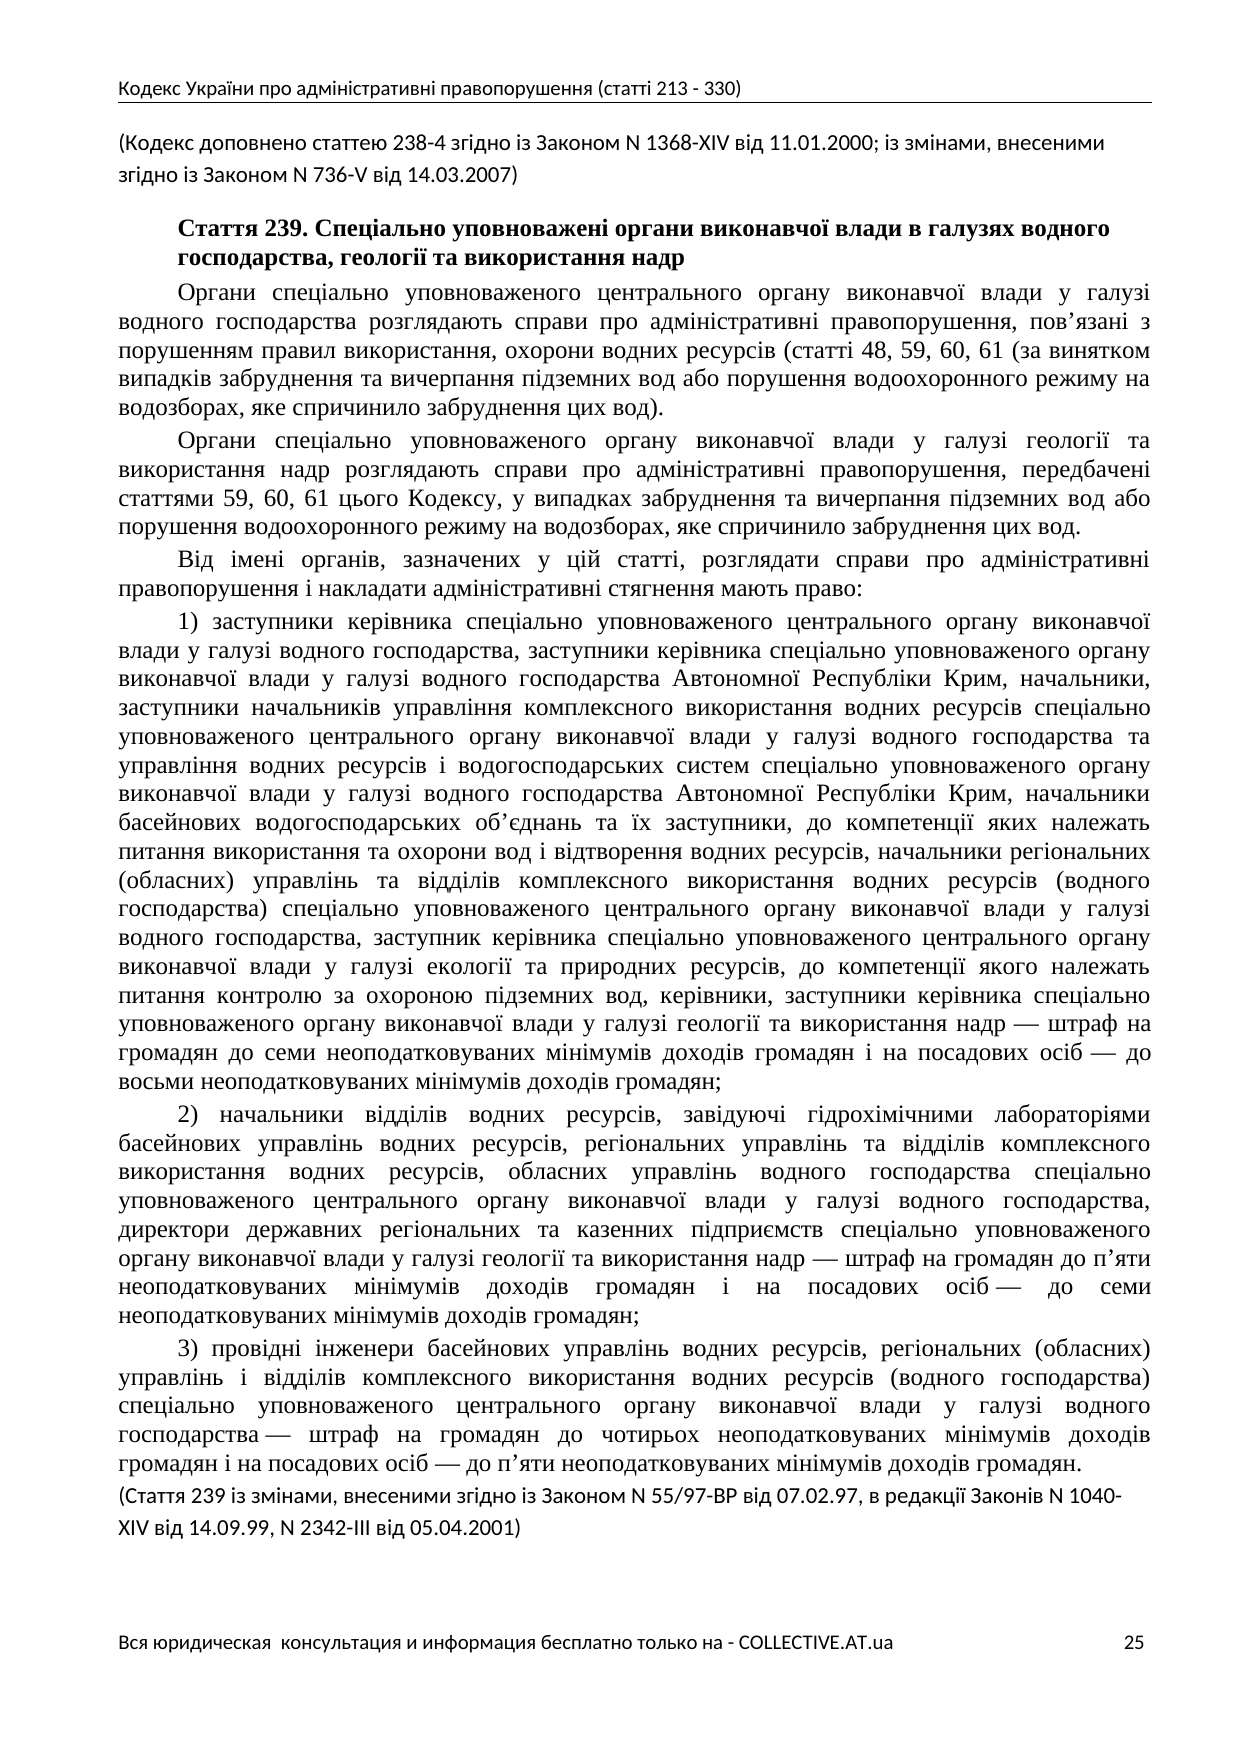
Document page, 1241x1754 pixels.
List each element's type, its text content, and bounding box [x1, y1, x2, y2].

text (Кодекс доповнено статтею 238-4 згідно із Законом N 1368-XIV від 11.01.2000; із змінами, внесеними згідно із Законом N 736-V від 14.03.2007) [118, 128, 1152, 188]
text 2) начальники відділів водних ресурсів, завідуючі гідрохімічними лабораторіями басейнових управлінь водних ресурсів, регіональних управлінь та відділів комплексного використання водних ресурсів, обласних управлінь водного господарства спеціально уповноваженого центрального органу виконавчої влади у галузі водного господарства, директори державних регіональних та казенних підприємств спеціально уповноваженого органу виконавчої влади у галузі геології та використання надр — штраф на громадян до п’яти неоподатковуваних мінімумів доходів громадян і на посадових осіб — до семи неоподатковуваних мінімумів доходів громадян; [118, 1099, 1152, 1329]
text 1) заступники керівника спеціально уповноваженого центрального органу виконавчої влади у галузі водного господарства, заступники керівника спеціально уповноваженого органу виконавчої влади у галузі водного господарства Автономної Республіки Крим, начальники, заступники начальників управління комплексного використання водних ресурсів спеціально уповноваженого центрального органу виконавчої влади у галузі водного господарства та управління водних ресурсів і водогосподарських систем спеціально уповноваженого органу виконавчої влади у галузі водного господарства Автономної Республіки Крим, начальники басейнових водогосподарських об’єднань та їх заступники, до компетенції яких належать питання використання та охорони вод і відтворення водних ресурсів, начальники регіональних (обласних) управлінь та відділів комплексного використання водних ресурсів (водного господарства) спеціально уповноваженого центрального органу виконавчої влади у галузі водного господарства, заступник керівника спеціально уповноваженого центрального органу виконавчої влади у галузі екології та природних ресурсів, до компетенції якого належать питання контролю за охороною підземних вод, керівники, заступники керівника спеціально уповноваженого органу виконавчої влади у галузі геології та використання надр — штраф на громадян до семи неоподатковуваних мінімумів доходів громадян і на посадових осіб — до восьми неоподатковуваних мінімумів доходів громадян; [118, 606, 1152, 1095]
text Органи спеціально уповноваженого центрального органу виконавчої влади у галузі водного господарства розглядають справи про адміністративні правопорушення, пов’язані з порушенням правил використання, охорони водних ресурсів (статті 48, 59, 60, 61 (за винятком випадків забруднення та вичерпання підземних вод або порушення водоохоронного режиму на водозборах, яке спричинило забруднення цих вод). [118, 277, 1152, 421]
subtitle Стаття 239. Спеціально уповноважені органи виконавчої влади в галузях водного господарства, геології та використання надр [177, 213, 1152, 271]
text Від імені органів, зазначених у цій статті, розглядати справи про адміністративні правопорушення і накладати адміністративні стягнення мають право: [118, 544, 1152, 602]
text 3) провідні інженери басейнових управлінь водних ресурсів, регіональних (обласних) управлінь і відділів комплексного використання водних ресурсів (водного господарства) спеціально уповноваженого центрального органу виконавчої влади у галузі водного господарства — штраф на громадян до чотирьох неоподатковуваних мінімумів доходів громадян і на посадових осіб — до п’яти неоподатковуваних мінімумів доходів громадян. [118, 1333, 1152, 1477]
text (Стаття 239 із змінами, внесеними згідно із Законом N 55/97-ВР від 07.02.97, в редакції Законів N 1040-XIV від 14.09.99, N 2342-III від 05.04.2001) [118, 1481, 1152, 1541]
text Органи спеціально уповноваженого органу виконавчої влади у галузі геології та використання надр розглядають справи про адміністративні правопорушення, передбачені статтями 59, 60, 61 цього Кодексу, у випадках забруднення та вичерпання підземних вод або порушення водоохоронного режиму на водозборах, яке спричинило забруднення цих вод. [118, 425, 1152, 540]
